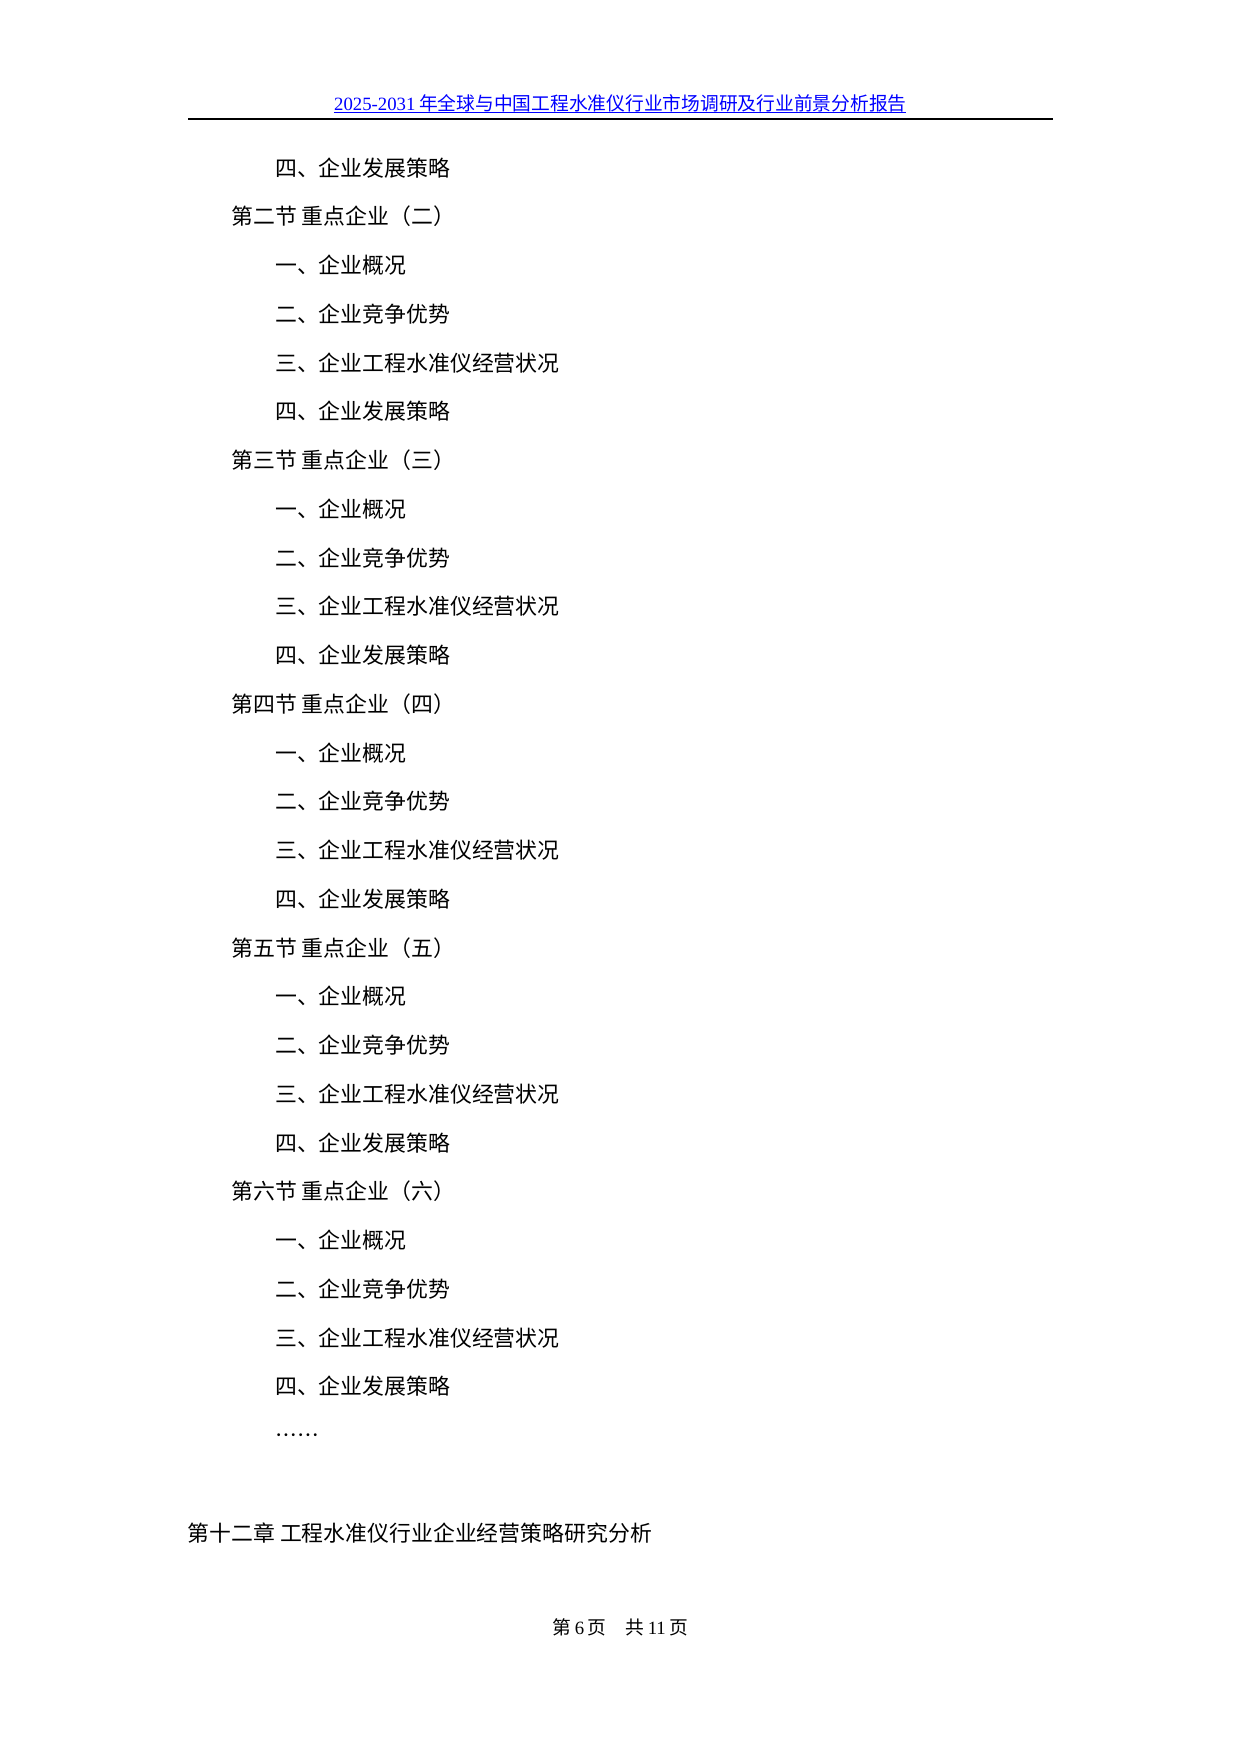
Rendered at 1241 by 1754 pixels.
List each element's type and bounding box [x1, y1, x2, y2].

text [187, 150, 1053, 1548]
